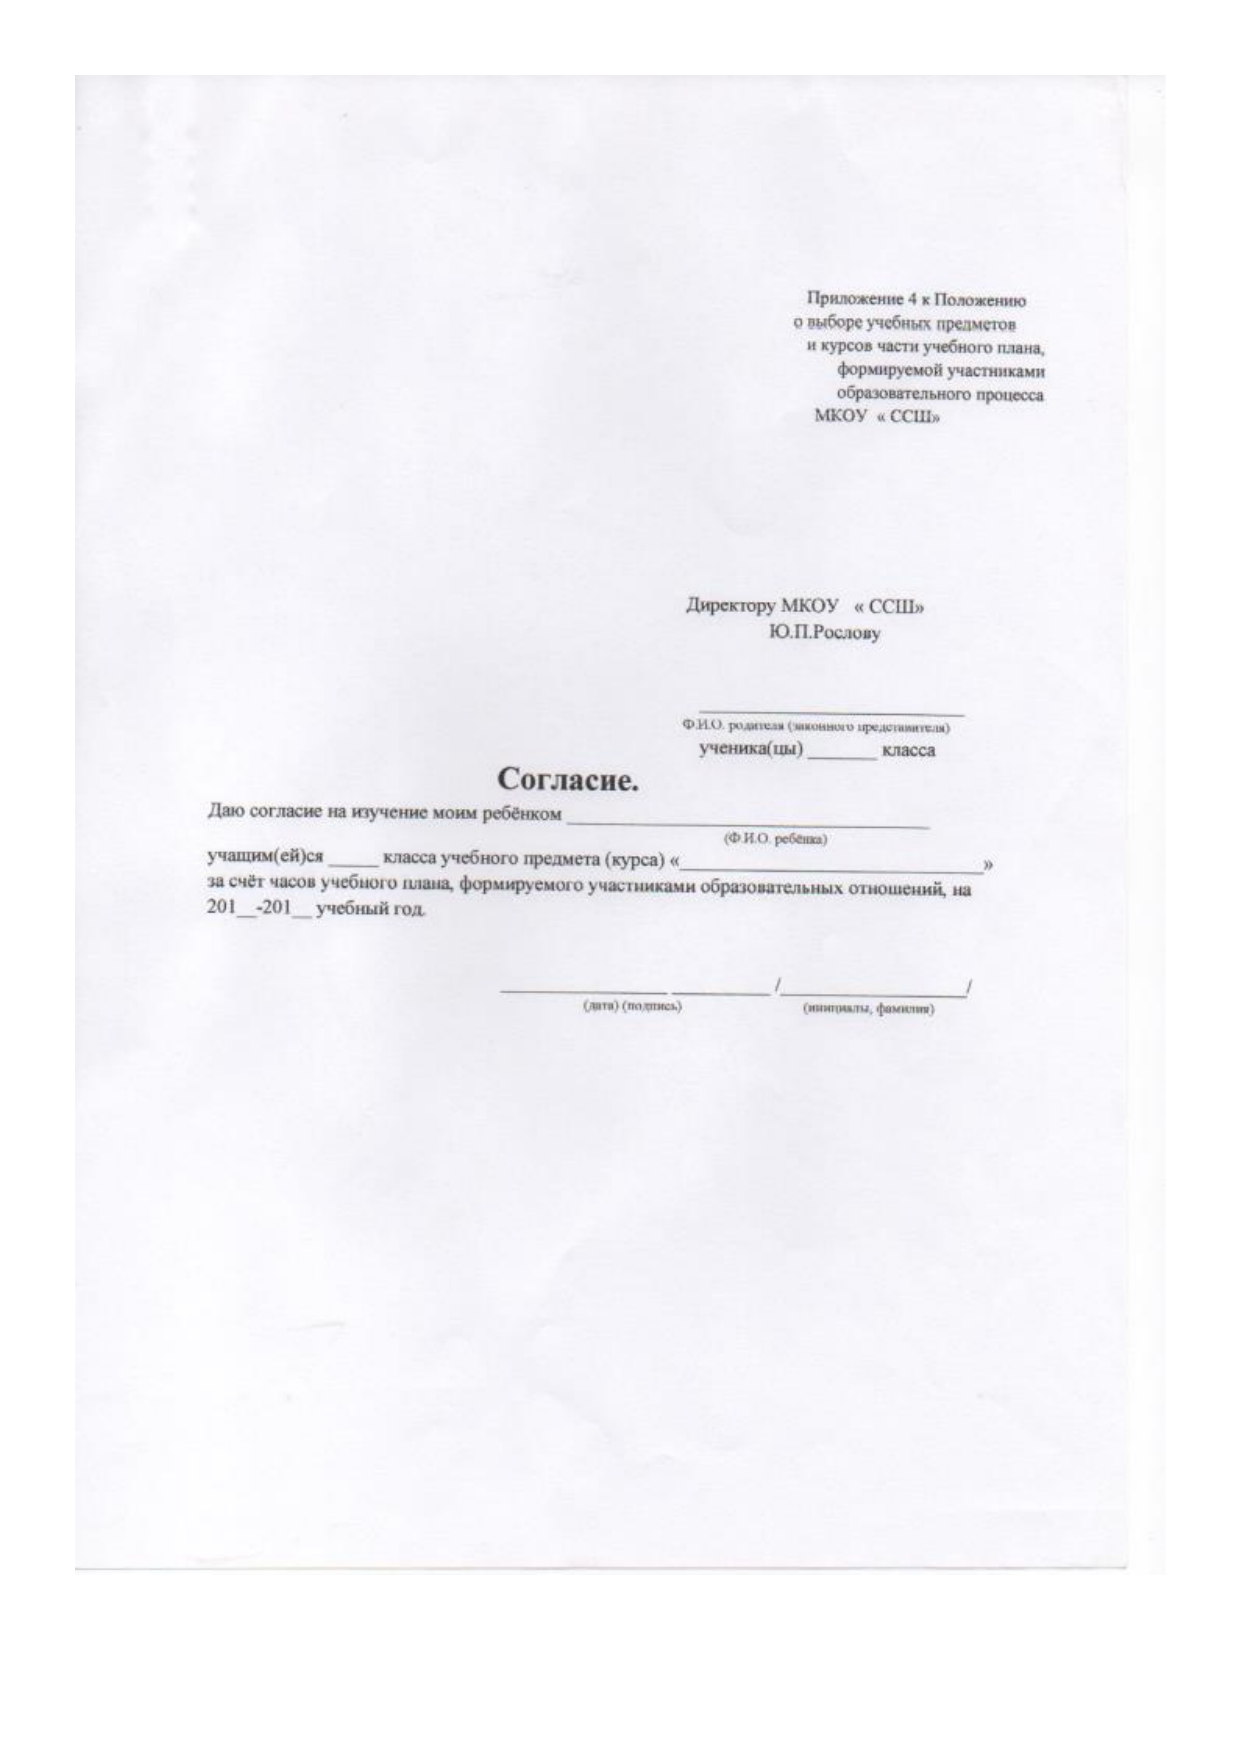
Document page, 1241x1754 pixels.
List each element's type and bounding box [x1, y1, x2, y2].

picture [75, 75, 1166, 1575]
